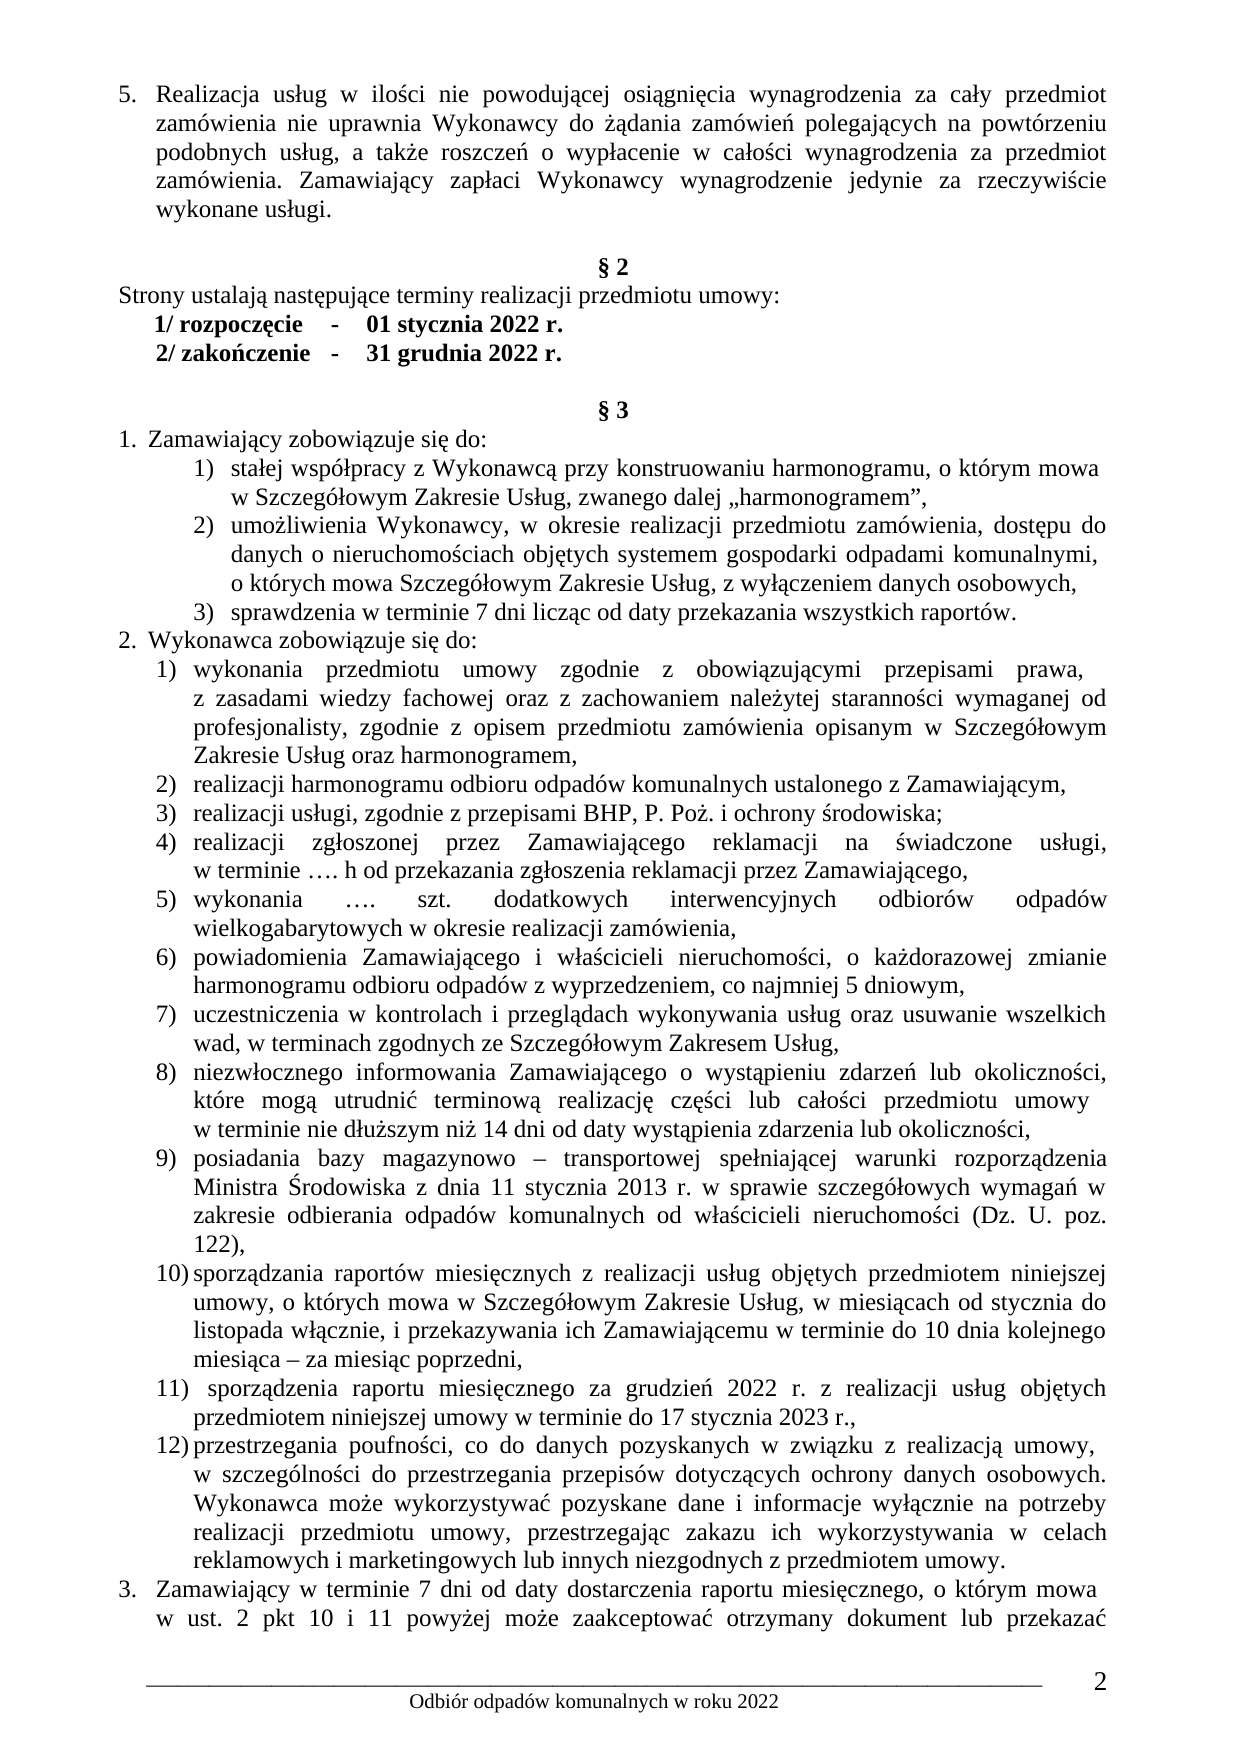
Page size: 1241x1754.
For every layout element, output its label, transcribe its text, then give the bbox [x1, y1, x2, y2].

list Wykonawca zobowiązuje się do: [118, 625, 1107, 654]
list powiadomienia Zamawiającego i właścicieli nieruchomości, o każdorazowej zmianie harmonogramu odbioru odpadów z wyprzedzeniem, co najmniej 5 dniowym, [156, 942, 1107, 999]
list wykonania …. szt. dodatkowych interwencyjnych odbiorów odpadów wielkogabarytowych w okresie realizacji zamówienia, [156, 884, 1107, 942]
text Strony ustalają następujące terminy realizacji przedmiotu umowy: [118, 280, 1107, 309]
list niezwłocznego informowania Zamawiającego o wystąpieniu zdarzeń lub okoliczności, które mogą utrudnić terminową realizację części lub całości przedmiotu umowy w terminie nie dłuższym niż 14 dni od daty wystąpienia zdarzenia lub okoliczności, [156, 1057, 1107, 1143]
list Zamawiający zobowiązuje się do: [118, 424, 1107, 453]
list wykonania przedmiotu umowy zgodnie z obowiązującymi przepisami prawa, z zasadami wiedzy fachowej oraz z zachowaniem należytej staranności wymaganej od profesjonalisty, zgodnie z opisem przedmiotu zamówienia opisanym w Szczegółowym Zakresie Usług oraz harmonogramem, [156, 654, 1107, 769]
list sporządzenia raportu miesięcznego za grudzień 2022 r. z realizacji usług objętych przedmiotem niniejszej umowy w terminie do 17 stycznia 2023 r., [156, 1373, 1107, 1430]
text 2/ zakończenie - 31 grudnia 2022 r. [118, 338, 1107, 367]
list Realizacja usług w ilości nie powodującej osiągnięcia wynagrodzenia za cały przedmiot zamówienia nie uprawnia Wykonawcy do żądania zamówień polegających na powtórzeniu podobnych usług, a także roszczeń o wypłacenie w całości wynagrodzenia za przedmiot zamówienia. Zamawiający zapłaci Wykonawcy wynagrodzenie jedynie za rzeczywiście wykonane usługi. [118, 79, 1107, 223]
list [118, 1574, 1107, 1632]
text 2 [118, 252, 1107, 280]
list sprawdzenia w terminie 7 dni licząc od daty przekazania wszystkich raportów. [193, 597, 1107, 625]
list uczestniczenia w kontrolach i przeglądach wykonywania usług oraz usuwanie wszelkich wad, w terminach zgodnych ze Szczegółowym Zakresem Usług, [156, 999, 1107, 1057]
list sporządzania raportów miesięcznych z realizacji usług objętych przedmiotem niniejszej umowy, o których mowa w Szczegółowym Zakresie Usług, w miesiącach od stycznia do listopada włącznie, i przekazywania ich Zamawiającemu w terminie do 10 dnia kolejnego miesiąca – za miesiąc poprzedni, [156, 1258, 1107, 1373]
list realizacji harmonogramu odbioru odpadów komunalnych ustalonego z Zamawiającym, [156, 769, 1107, 798]
text 1/ rozpoczęcie - 01 stycznia 2022 r. [118, 309, 1107, 338]
list przestrzegania poufności, co do danych pozyskanych w związku z realizacją umowy, w szczególności do przestrzegania przepisów dotyczących ochrony danych osobowych. Wykonawca może wykorzystywać pozyskane dane i informacje wyłącznie na potrzeby realizacji przedmiotu umowy, przestrzegając zakazu ich wykorzystywania w celach reklamowych i marketingowych lub innych niezgodnych z przedmiotem umowy. [156, 1430, 1107, 1574]
list umożliwienia Wykonawcy, w okresie realizacji przedmiotu zamówienia, dostępu do danych o nieruchomościach objętych systemem gospodarki odpadami komunalnymi, o których mowa Szczegółowym Zakresie Usług, z wyłączeniem danych osobowych, [193, 510, 1107, 597]
list stałej współpracy z Wykonawcą przy konstruowaniu harmonogramu, o którym mowa w Szczegółowym Zakresie Usług, zwanego dalej „harmonogramem”, [193, 453, 1107, 510]
list realizacji zgłoszonej przez Zamawiającego reklamacji na świadczone usługi, w terminie …. h od przekazania zgłoszenia reklamacji przez Zamawiającego, [156, 827, 1107, 884]
text 3 [118, 395, 1107, 424]
list posiadania bazy magazynowo – transportowej spełniającej warunki rozporządzenia Ministra Środowiska z dnia 11 stycznia 2013 r. w sprawie szczegółowych wymagań w zakresie odbierania odpadów komunalnych od właścicieli nieruchomości (Dz. U. poz. 122), [156, 1143, 1107, 1258]
list realizacji usługi, zgodnie z przepisami BHP, P. Poż. i ochrony środowiska; [156, 798, 1107, 827]
